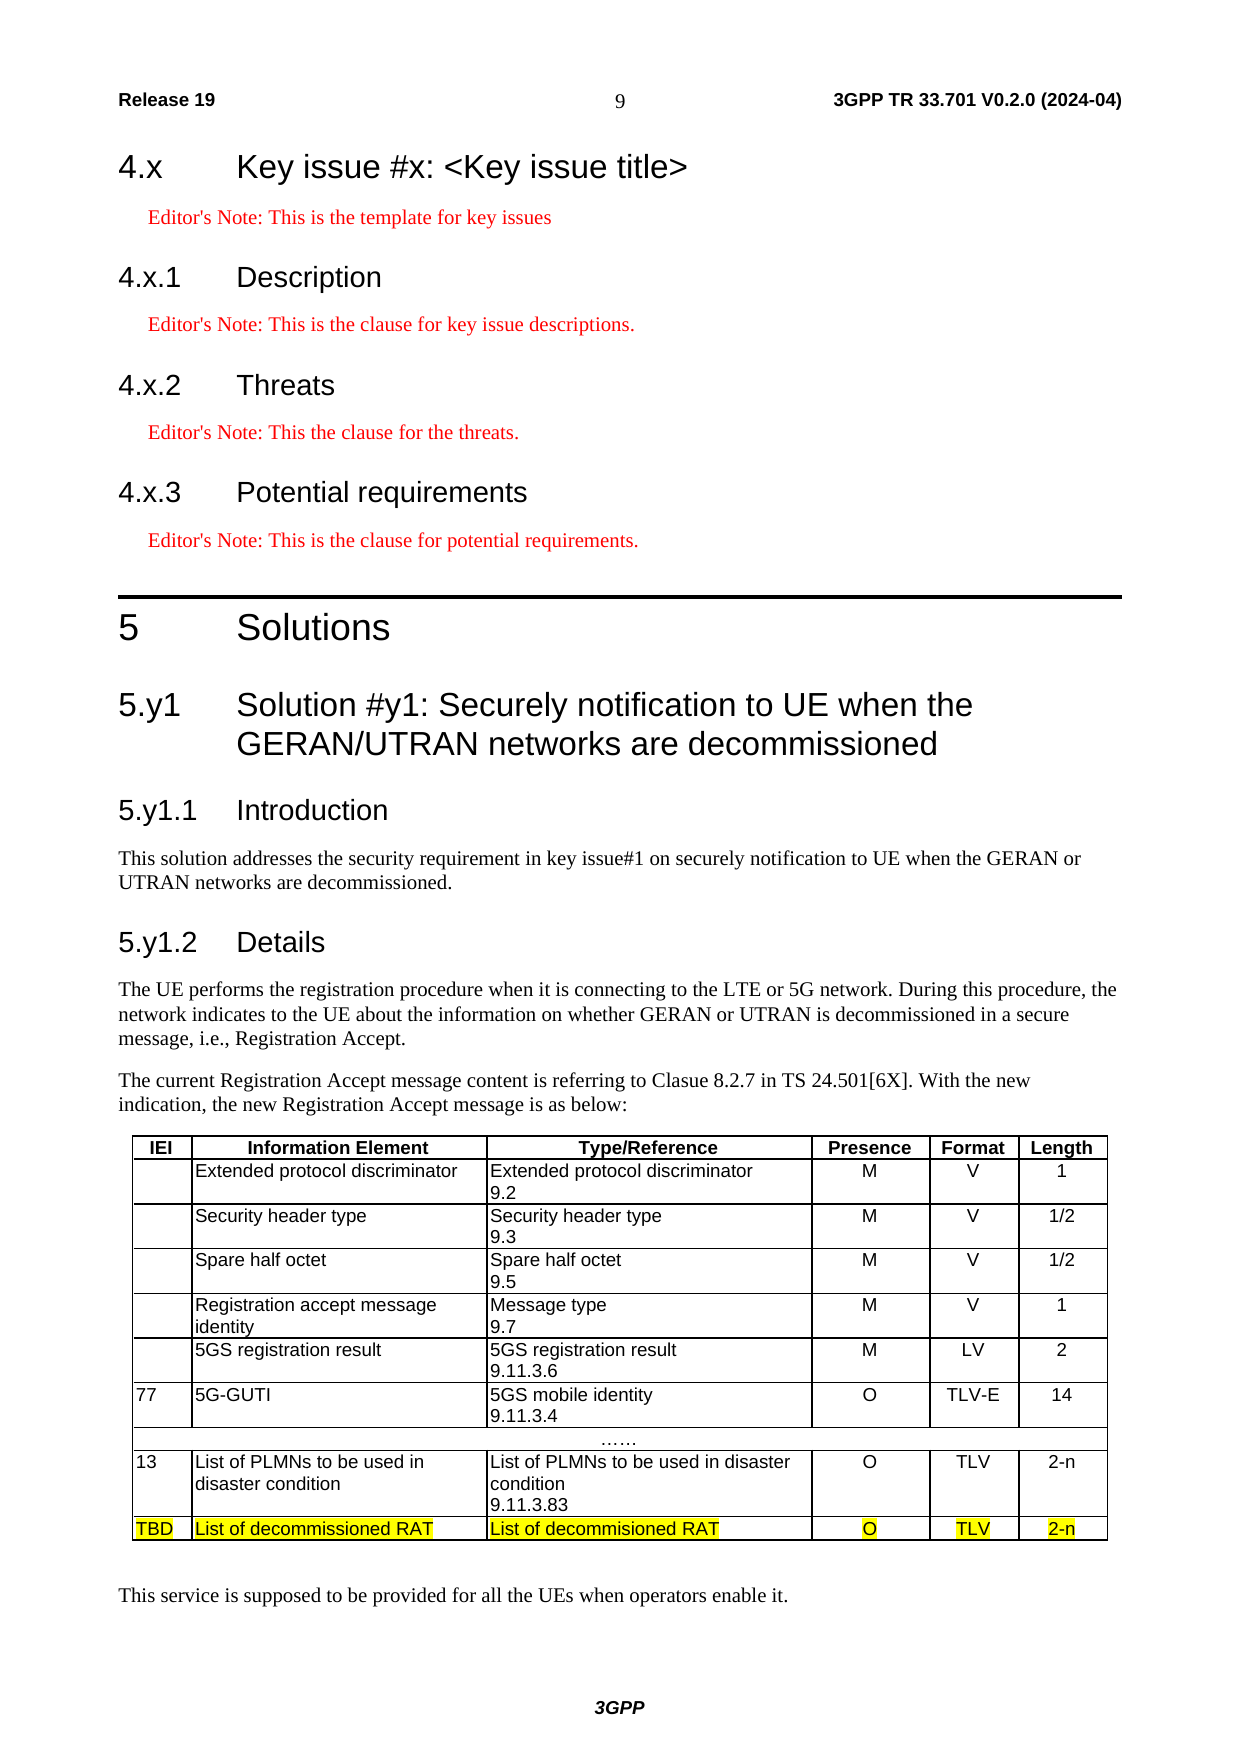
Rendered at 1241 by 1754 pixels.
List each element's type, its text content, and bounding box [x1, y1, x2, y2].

table_header [1020, 1137, 1107, 1158]
subtitle 5 Solutions [118, 599, 1122, 648]
table_header [133, 1137, 191, 1158]
subtitle 4.x.1 Description [118, 260, 1122, 293]
table_cell [488, 1517, 811, 1539]
table_cell [488, 1205, 811, 1248]
table_cell [931, 1451, 1018, 1516]
text Editor's Note: This is the clause for key issue descriptions. [148, 312, 1122, 336]
table_cell [813, 1517, 929, 1539]
table_cell [1020, 1517, 1107, 1539]
table_cell [1020, 1249, 1107, 1292]
table_cell [193, 1160, 486, 1203]
table_cell [488, 1160, 811, 1203]
table_cell [1020, 1383, 1107, 1426]
table_cell [813, 1339, 929, 1382]
table_cell [488, 1249, 811, 1292]
table_cell [133, 1517, 191, 1539]
table_header [931, 1137, 1018, 1158]
table_cell [813, 1160, 929, 1203]
table_header [193, 1137, 486, 1158]
table_cell [193, 1383, 486, 1426]
table_cell [488, 1451, 811, 1516]
table_cell [193, 1249, 486, 1292]
table_cell [133, 1294, 191, 1337]
table_cell [133, 1159, 191, 1203]
table_cell [133, 1204, 191, 1248]
table_cell [1020, 1294, 1107, 1337]
table_cell [488, 1383, 811, 1426]
text Editor's Note: This is the clause for potential requirements. [148, 527, 1122, 552]
table_cell [931, 1160, 1018, 1203]
table_cell [133, 1451, 191, 1516]
table_cell [488, 1339, 811, 1382]
table_cell [931, 1205, 1018, 1248]
table_cell [931, 1249, 1018, 1292]
table_cell [193, 1451, 486, 1516]
table_cell [1020, 1339, 1107, 1382]
table_cell [931, 1383, 1018, 1426]
table_cell [931, 1339, 1018, 1382]
table_cell [1020, 1160, 1107, 1203]
table_cell [1020, 1205, 1107, 1248]
table_header [488, 1137, 811, 1158]
text Editor's Note: This is the template for key issues [148, 205, 1122, 229]
table_cell [133, 1428, 1107, 1449]
table_cell [813, 1294, 929, 1337]
table_cell [133, 1338, 191, 1382]
table_cell [813, 1383, 929, 1426]
subtitle 4.x Key issue #x: <Key issue title> [118, 147, 1122, 186]
table_cell [813, 1205, 929, 1248]
table_cell [193, 1294, 486, 1337]
table_cell [813, 1451, 929, 1516]
table_cell [133, 1249, 191, 1292]
table_cell [193, 1205, 486, 1248]
table_cell [931, 1517, 1018, 1539]
table_cell [193, 1517, 486, 1539]
subtitle 4.x.2 Threats [118, 368, 1122, 401]
table_cell [1020, 1451, 1107, 1516]
table_cell [133, 1383, 191, 1426]
table_cell [931, 1294, 1018, 1337]
subtitle 4.x.3 Potential requirements [118, 475, 1122, 509]
table_cell [813, 1249, 929, 1292]
table_cell [193, 1339, 486, 1382]
text Editor's Note: This the clause for the threats. [148, 420, 1122, 444]
table_header [813, 1137, 929, 1158]
table_cell [488, 1294, 811, 1337]
